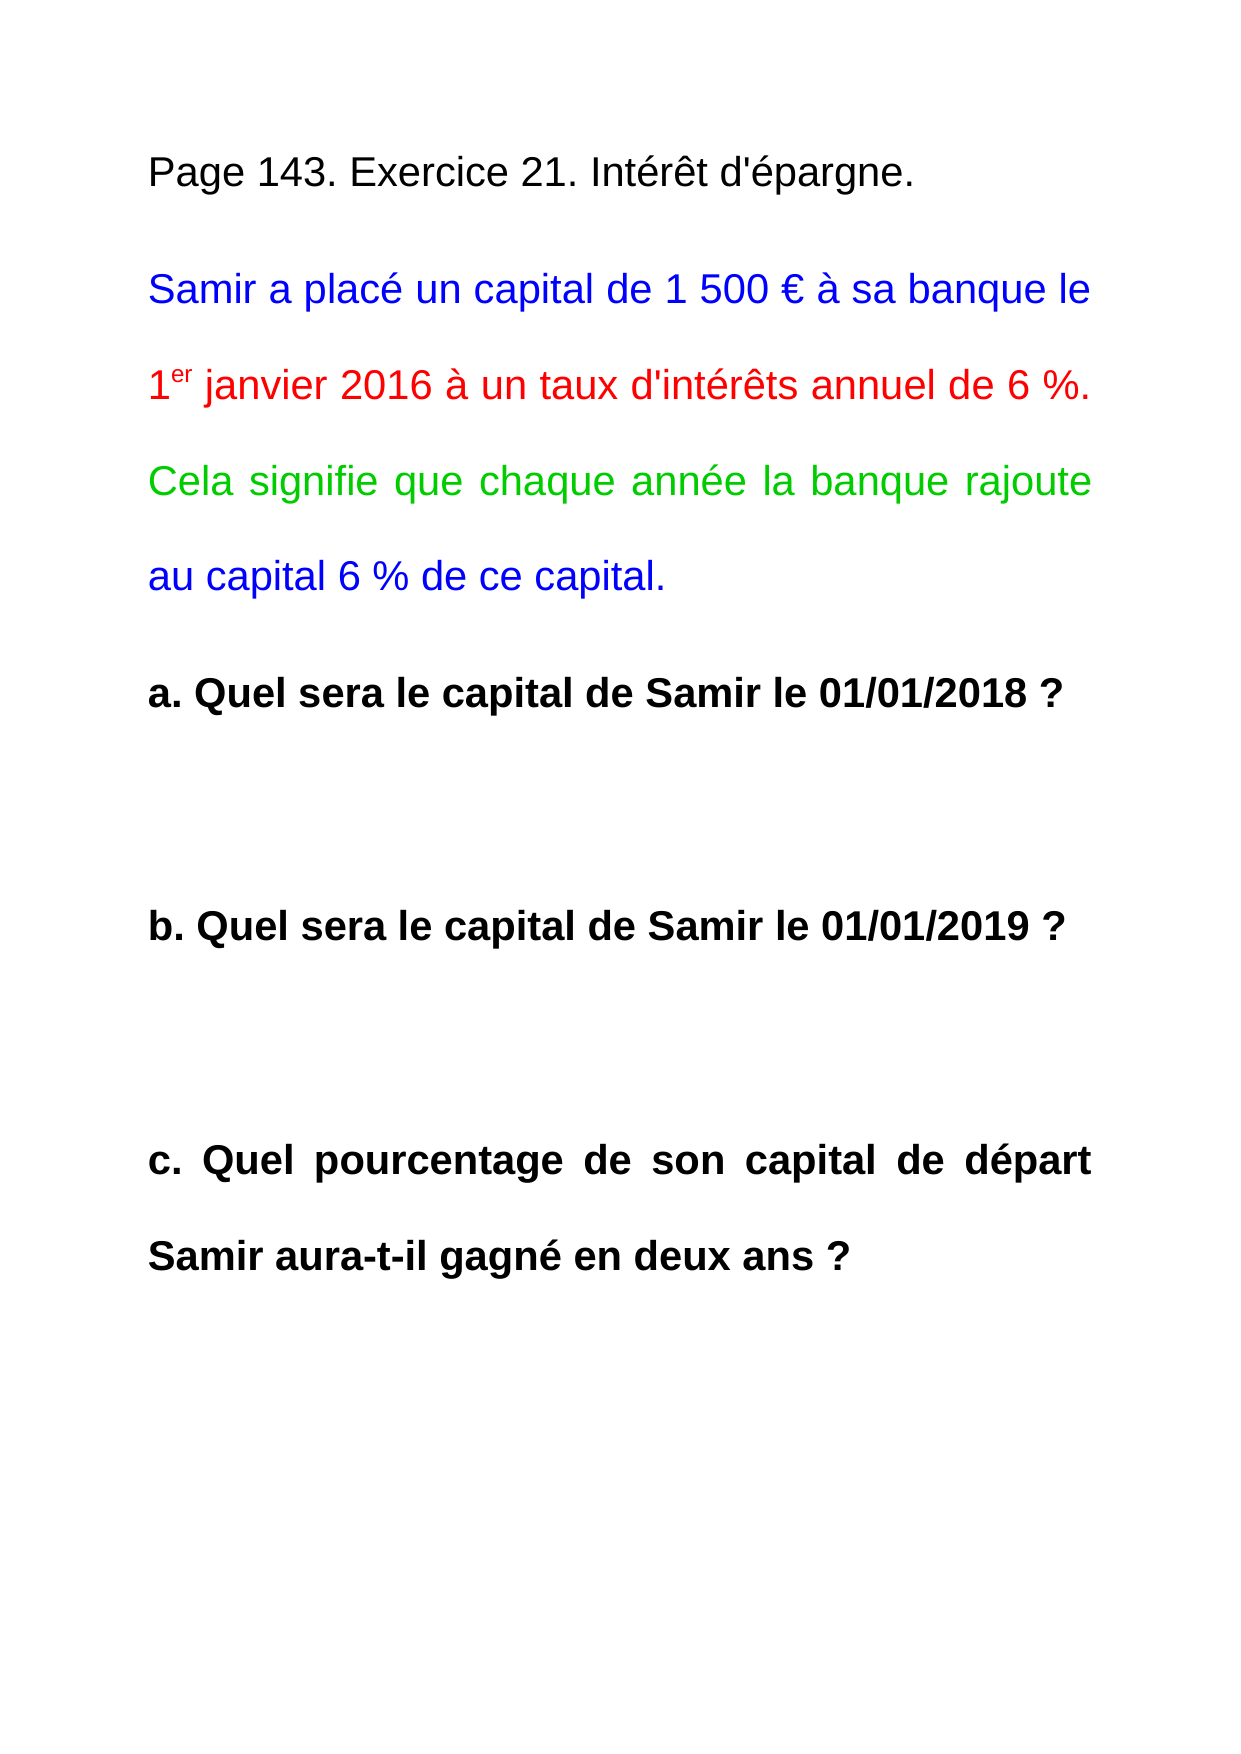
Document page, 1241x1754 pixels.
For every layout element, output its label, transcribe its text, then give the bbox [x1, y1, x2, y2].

text a. Quel sera le capital de Samir le 01/01/2018 ? [148, 668, 1093, 716]
text b. Quel sera le capital de Samir le 01/01/2019 ? [148, 902, 1093, 950]
text Samir a placé un capital de 1 500 € à sa banque le 1er janvier 2016 à un taux d'intérêts annuel de 6 %. Cela signifie que chaque année la banque rajoute au capital 6 % de ce capital. [148, 264, 1093, 600]
text c. Quel pourcentage de son capital de départ Samir aura-t-il gagné en deux ans ? [148, 1135, 1093, 1279]
text Page 143. Exercice 21. Intérêt d'épargne. [148, 148, 1093, 196]
